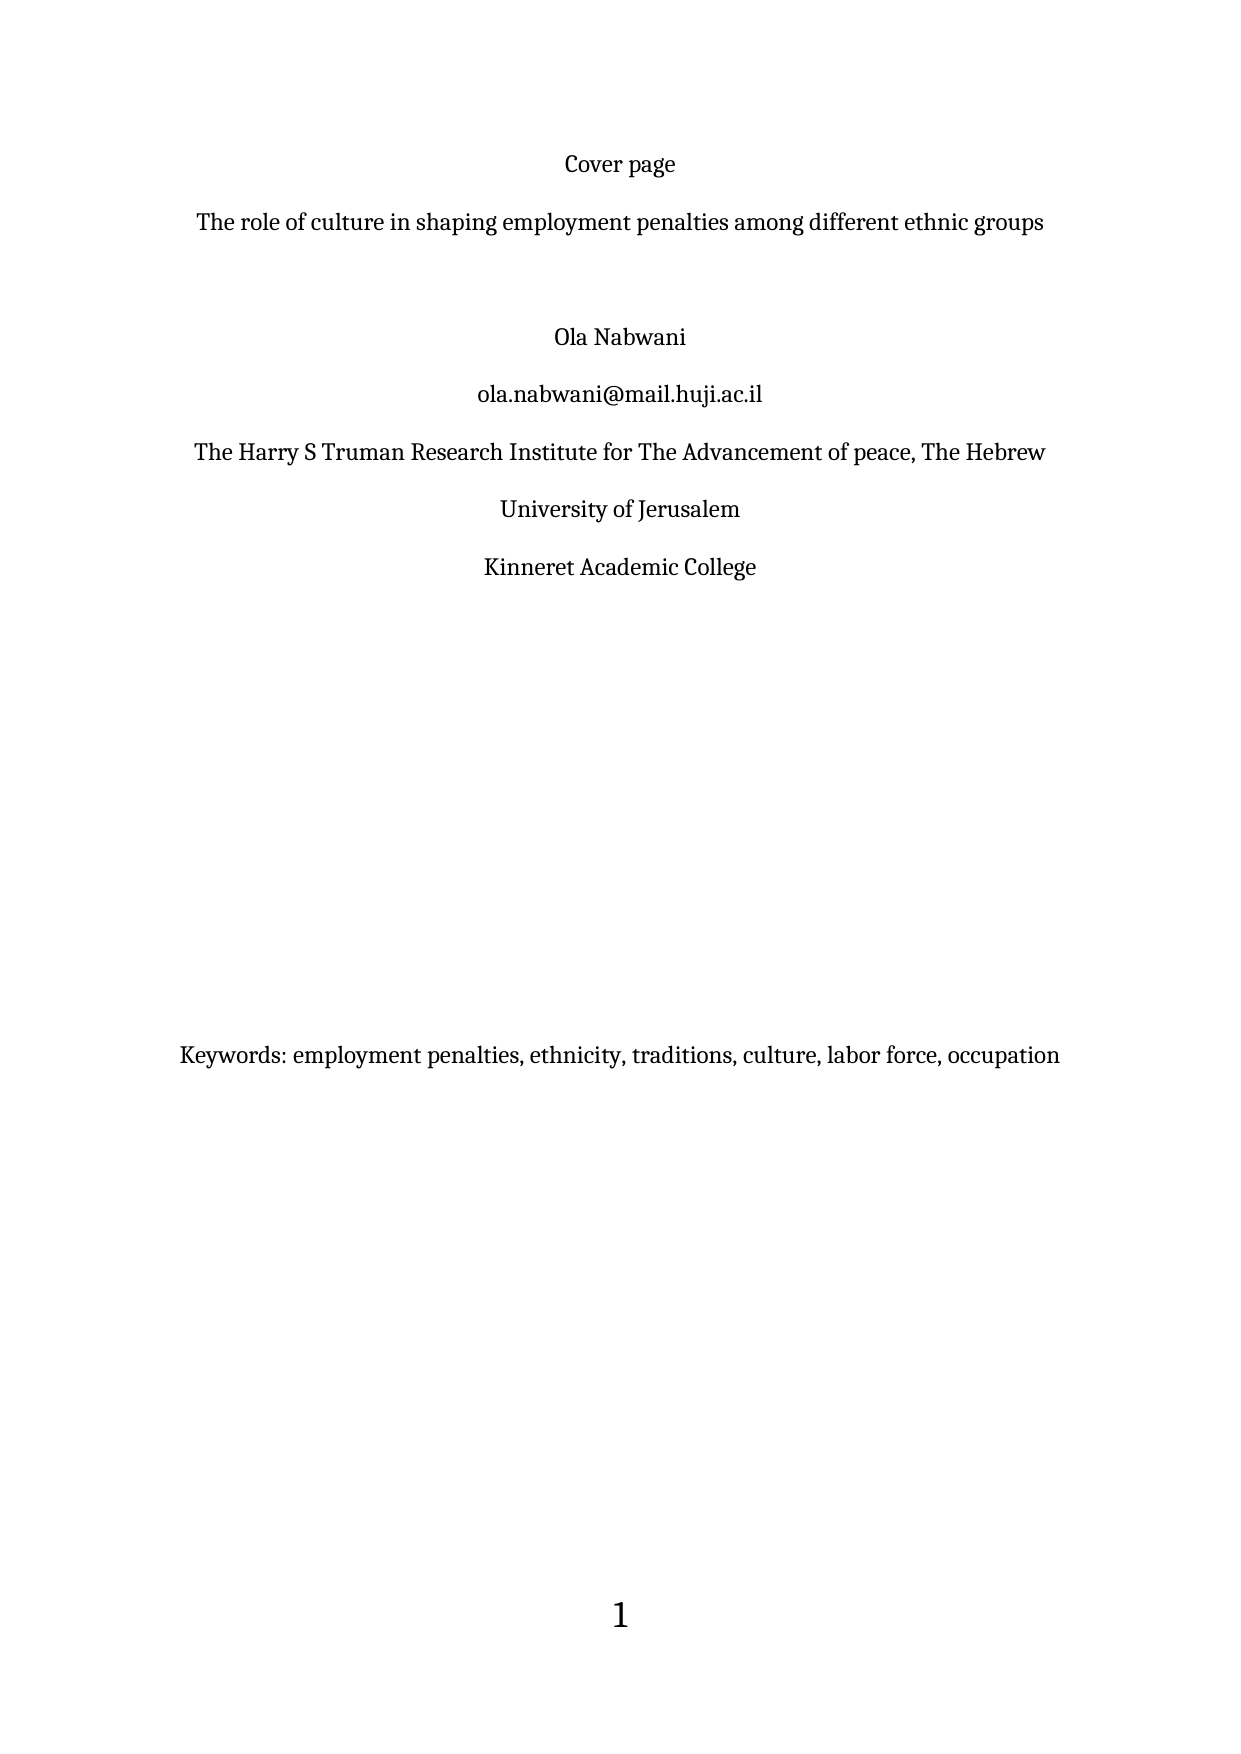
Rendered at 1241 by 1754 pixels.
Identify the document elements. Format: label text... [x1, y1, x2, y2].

text Cover page [150, 150, 1090, 179]
text The Harry S Truman Research Institute for The Advancement of peace, The Hebrew University of Jerusalem [150, 437, 1090, 524]
text Kinneret Academic College [150, 552, 1090, 581]
text Ola Nabwani [150, 322, 1090, 351]
text ola.nabwani@mail.huji.ac.il [150, 380, 1090, 409]
text The role of culture in shaping employment penalties among different ethnic groups [150, 207, 1090, 236]
text Keywords: employment penalties, ethnicity, traditions, culture, labor force, occupation [150, 1041, 1090, 1070]
